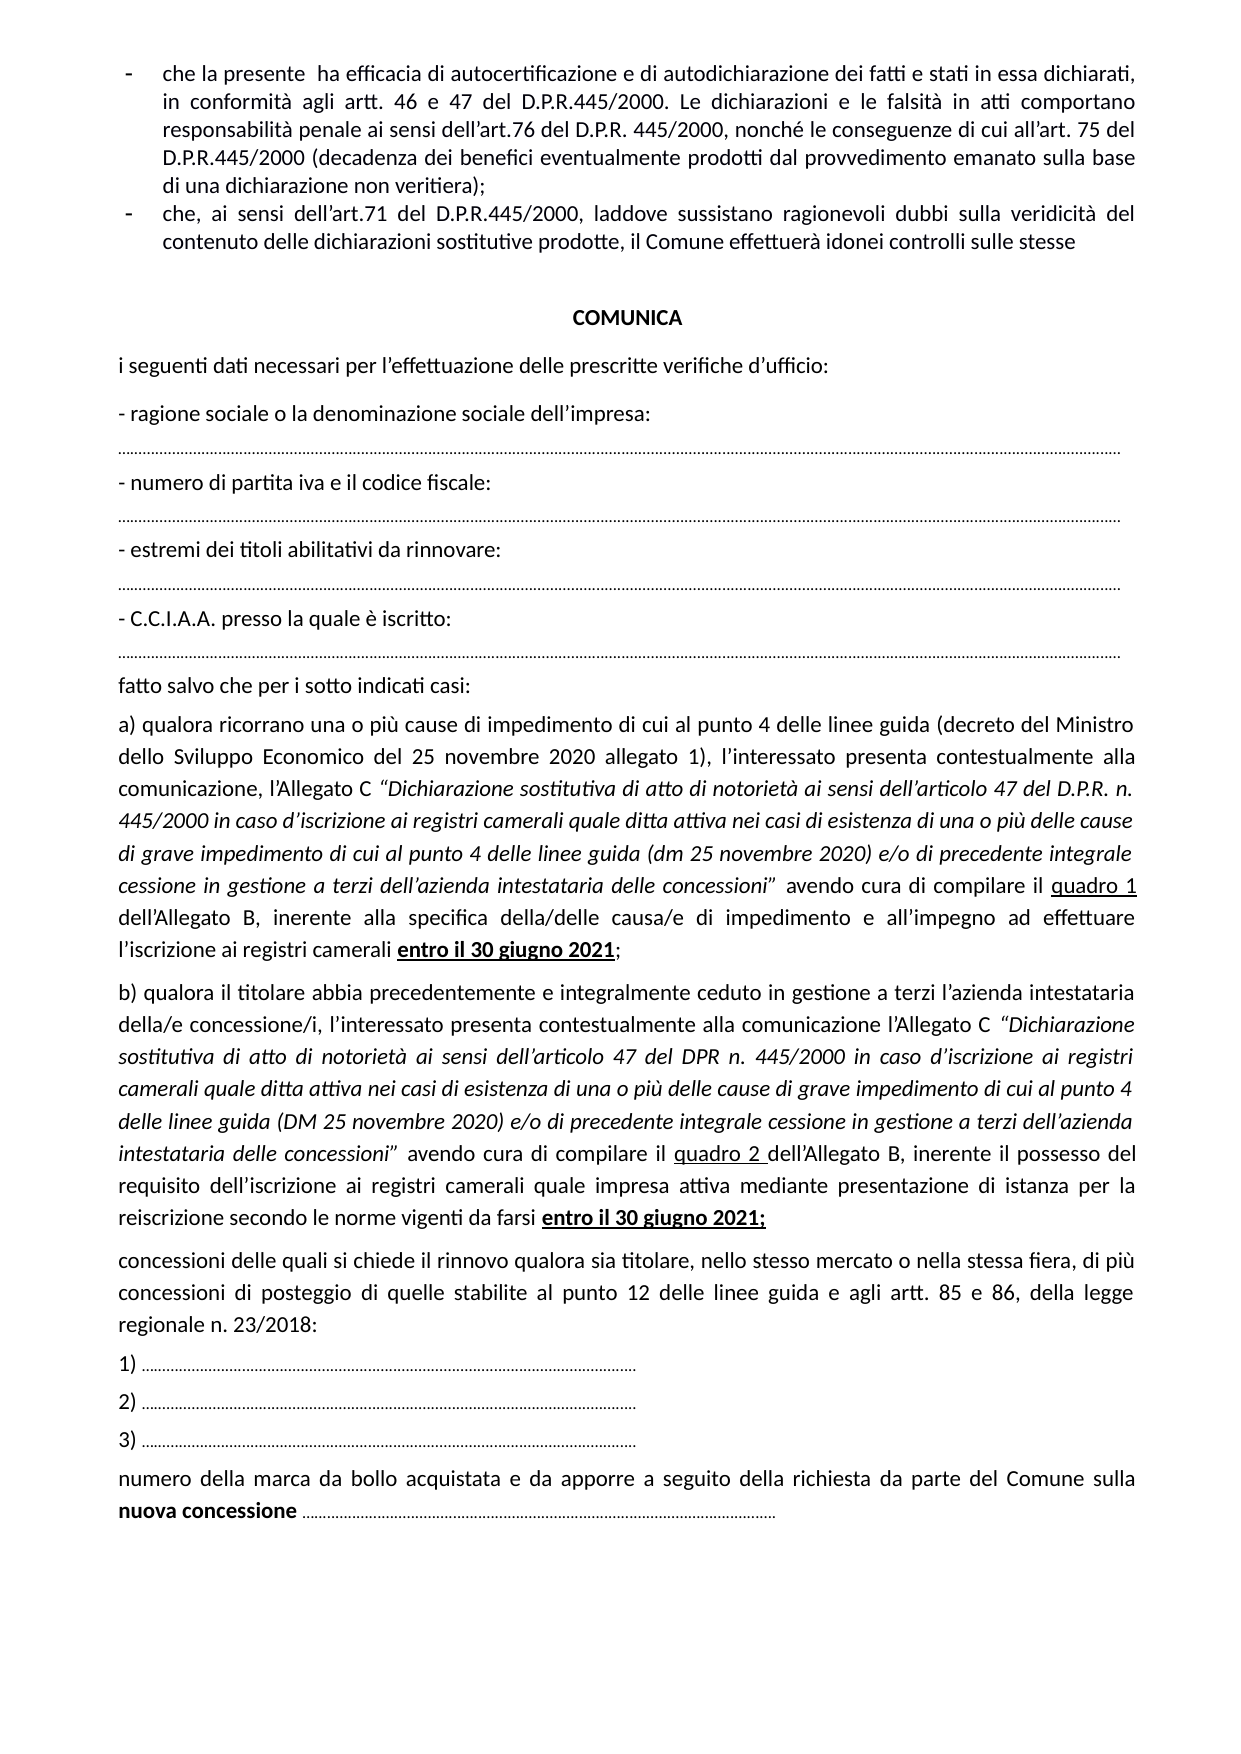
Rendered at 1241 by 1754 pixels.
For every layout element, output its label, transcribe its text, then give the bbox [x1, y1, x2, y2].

text …............................................................................................................................................................................................................................................ [118, 506, 1137, 526]
text 2) …................................................................................................................... [118, 1387, 1137, 1415]
list che la presente ha efficacia di autocertificazione e di autodichiarazione dei fatti e stati in essa dichiarati, in conformità agli artt. 46 e 47 del D.P.R.445/2000. Le dichiarazioni e le falsità in atti comportano responsabilità penale ai sensi dell’art.76 del D.P.R. 445/2000, nonché le conseguenze di cui all’art. 75 del D.P.R.445/2000 (decadenza dei benefici eventualmente prodotti dal provvedimento emanato sulla base di una dichiarazione non veritiera); [125, 59, 1137, 199]
text a) qualora ricorrano una o più cause di impedimento di cui al punto 4 delle linee guida (decreto del Ministro dello Sviluppo Economico del 25 novembre 2020 allegato 1), l’interessato presenta contestualmente alla comunicazione, l’Allegato C “Dichiarazione sostitutiva di atto di notorietà ai sensi dell’articolo 47 del D.P.R. n. 445/2000 in caso d’iscrizione ai registri camerali quale ditta attiva nei casi di esistenza di una o più delle cause di grave impedimento di cui al punto 4 delle linee guida (dm 25 novembre 2020) e/o di precedente integrale cessione in gestione a terzi dell’azienda intestataria delle concessioni” avendo cura di compilare il quadro 1 dell’Allegato B, inerente alla specifica della/delle causa/e di impedimento e all’impegno ad effettuare l’iscrizione ai registri camerali entro il 30 giugno 2021; [118, 710, 1137, 963]
text 3) …................................................................................................................... [118, 1426, 1137, 1454]
text …............................................................................................................................................................................................................................................ [118, 574, 1137, 594]
text COMUNICA [118, 303, 1137, 331]
text 1) …................................................................................................................... [118, 1349, 1137, 1377]
text …............................................................................................................................................................................................................................................ [118, 642, 1137, 662]
text concessioni delle quali si chiede il rinnovo qualora sia titolare, nello stesso mercato o nella stessa fiera, di più concessioni di posteggio di quelle stabilite al punto 12 delle linee guida e agli artt. 85 e 86, della legge regionale n. 23/2018: [118, 1246, 1137, 1338]
text numero della marca da bollo acquistata e da apporre a seguito della richiesta da parte del Comune sulla nuova concessione ….............................................................................................................. [118, 1464, 1137, 1524]
text b) qualora il titolare abbia precedentemente e integralmente ceduto in gestione a terzi l’azienda intestataria della/e concessione/i, l’interessato presenta contestualmente alla comunicazione l’Allegato C “Dichiarazione sostitutiva di atto di notorietà ai sensi dell’articolo 47 del DPR n. 445/2000 in caso d’iscrizione ai registri camerali quale ditta attiva nei casi di esistenza di una o più delle cause di grave impedimento di cui al punto 4 delle linee guida (DM 25 novembre 2020) e/o di precedente integrale cessione in gestione a terzi dell’azienda intestataria delle concessioni” avendo cura di compilare il quadro 2 dell’Allegato B, inerente il possesso del requisito dell’iscrizione ai registri camerali quale impresa attiva mediante presentazione di istanza per la reiscrizione secondo le norme vigenti da farsi entro il 30 giugno 2021; [118, 978, 1137, 1231]
text - estremi dei titoli abilitativi da rinnovare: [118, 536, 1137, 564]
list che, ai sensi dell’art.71 del D.P.R.445/2000, laddove sussistano ragionevoli dubbi sulla veridicità del contenuto delle dichiarazioni sostitutive prodotte, il Comune effettuerà idonei controlli sulle stesse [125, 199, 1137, 255]
text - numero di partita iva e il codice fiscale: [118, 468, 1137, 496]
text fatto salvo che per i sotto indicati casi: [118, 672, 1137, 700]
text - ragione sociale o la denominazione sociale dell’impresa: [118, 399, 1137, 428]
text …............................................................................................................................................................................................................................................ [118, 438, 1137, 458]
text i seguenti dati necessari per l’effettuazione delle prescritte verifiche d’ufficio: [118, 351, 1137, 379]
text - C.C.I.A.A. presso la quale è iscritto: [118, 604, 1137, 632]
